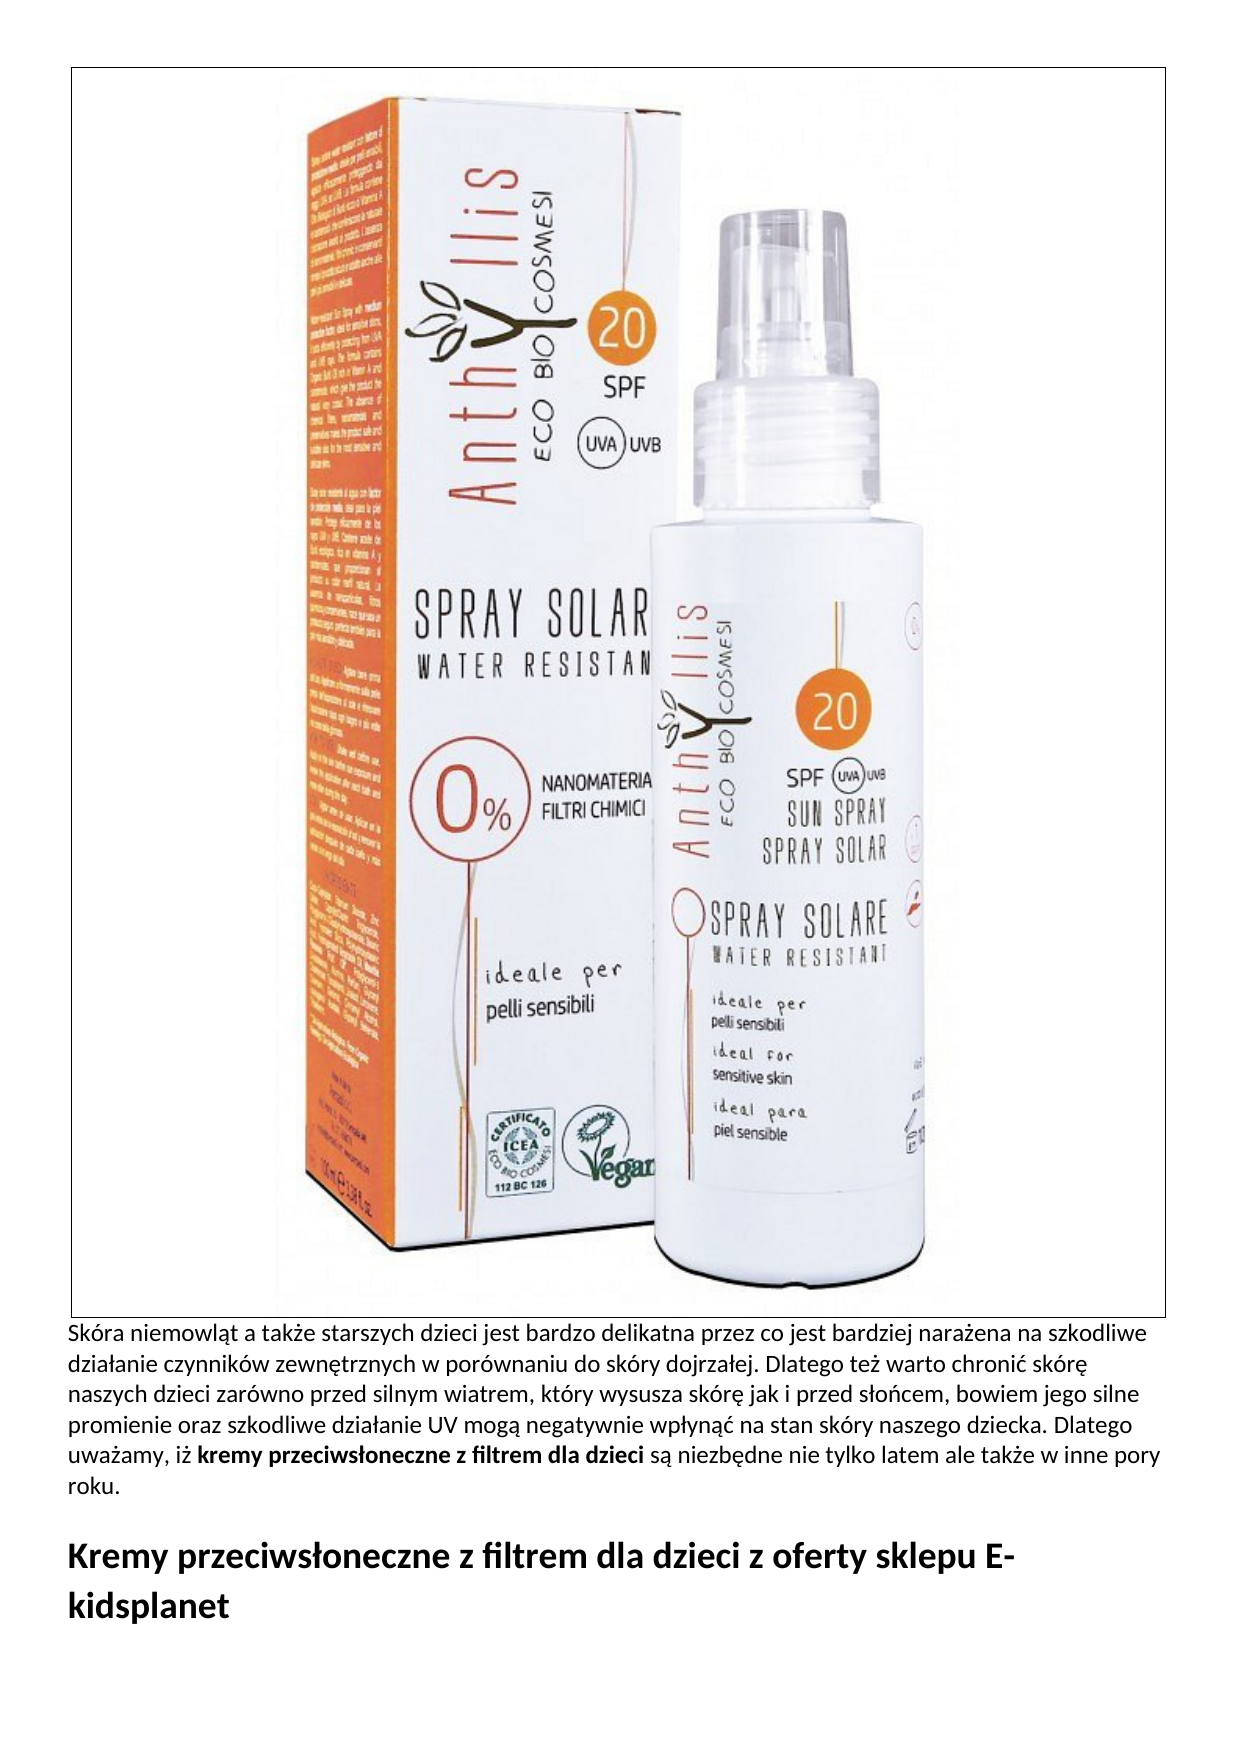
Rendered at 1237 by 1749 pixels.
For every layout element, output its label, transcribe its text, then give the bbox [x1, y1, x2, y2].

text Kremy przeciwsłoneczne z filtrem dla dzieci z oferty sklepu E- kidsplanet [68, 1532, 1169, 1628]
text Skóra niemowląt a także starszych dzieci jest bardzo delikatna przez co jest bardziej narażena na szkodliwe działanie czynników zewnętrznych w porównaniu do skóry dojrzałej. Dlatego też warto chronić skórę naszych dzieci zarówno przed silnym wiatrem, który wysusza skórę jak i przed słońcem, bowiem jego silne promienie oraz szkodliwe działanie UV mogą negatywnie wpłynąć na stan skóry naszego dziecka. Dlatego uważamy, iż kremy przeciwsłoneczne z filtrem dla dzieci są niezbędne nie tylko latem ale także w inne pory roku. [68, 1318, 1169, 1501]
picture [72, 68, 1165, 1317]
